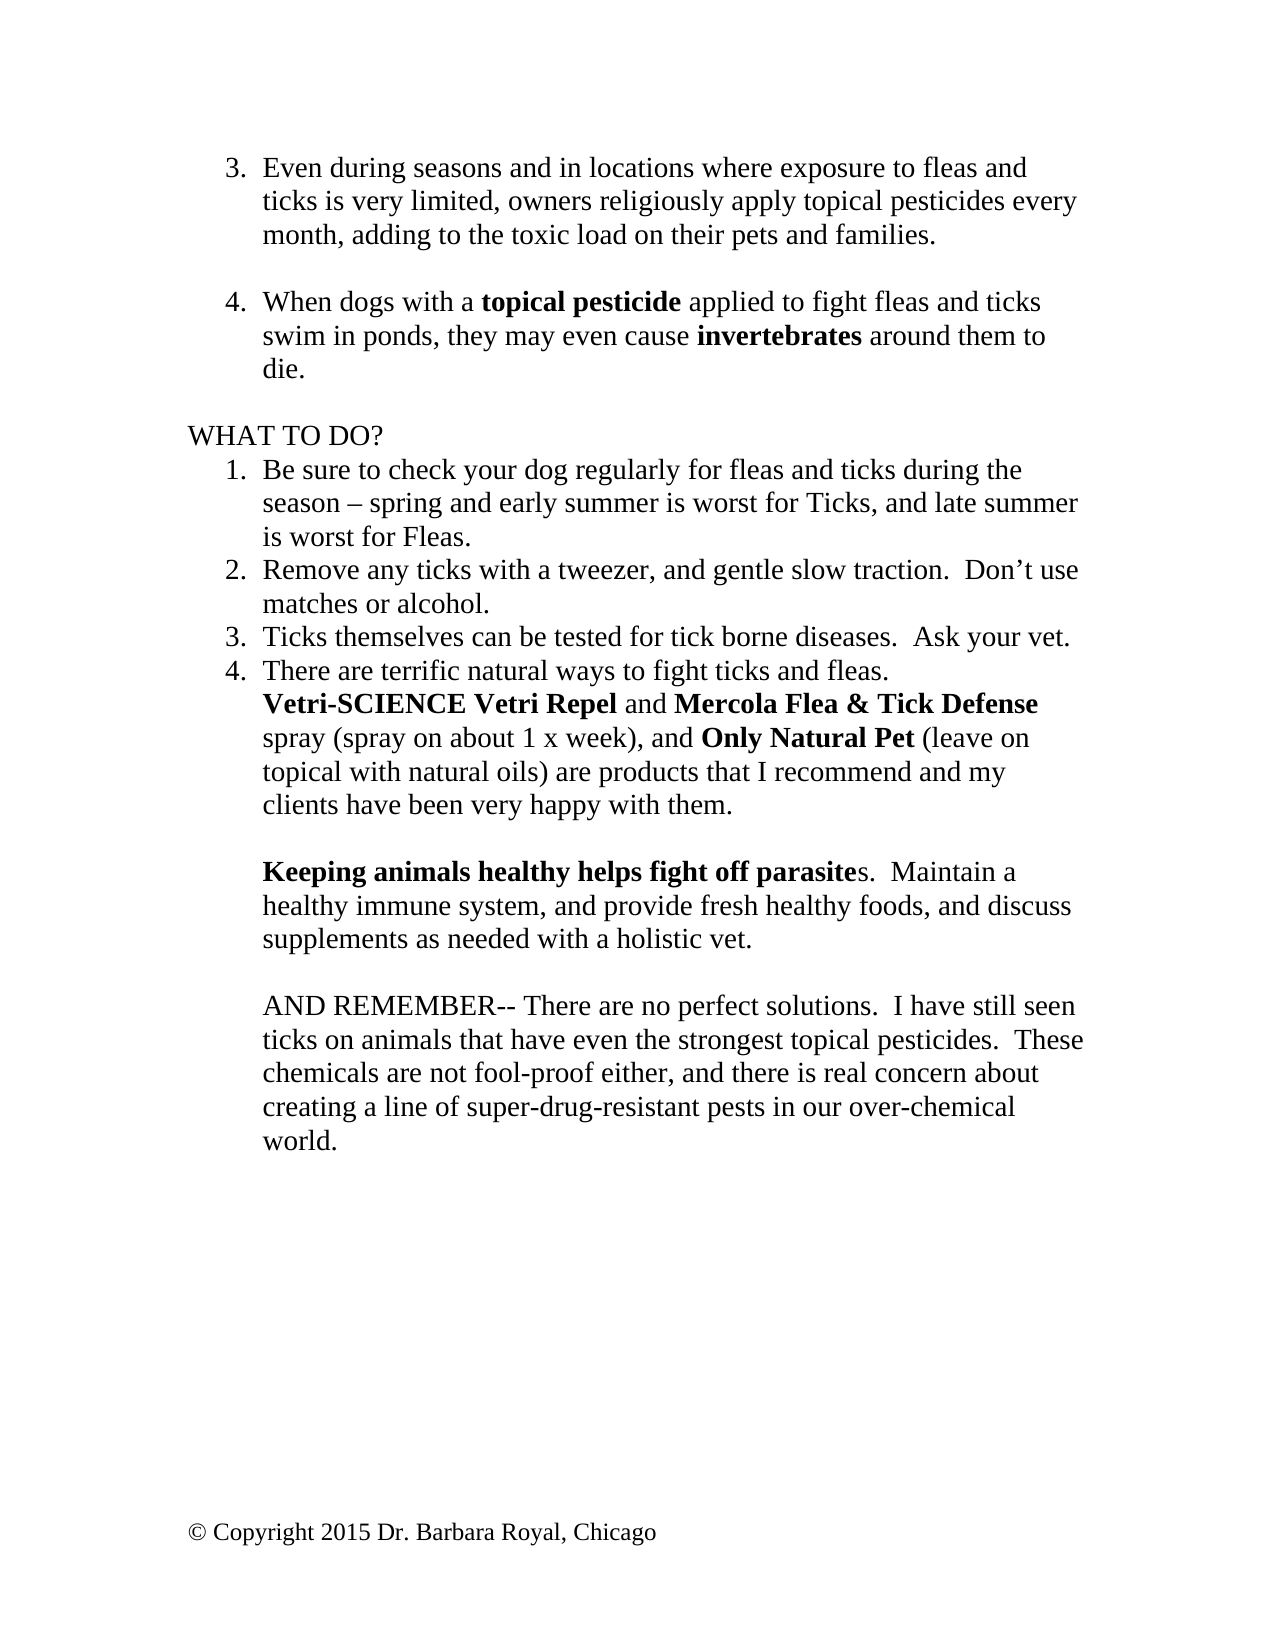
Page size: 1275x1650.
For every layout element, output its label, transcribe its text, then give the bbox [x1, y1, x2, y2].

list When dogs with a topical pesticide applied to fight fleas and ticks swim in ponds, they may even cause invertebrates around them to die. [225, 284, 1087, 385]
list Keeping animals healthy helps fight off parasites. Maintain a healthy immune system, and provide fresh healthy foods, and discuss supplements as needed with a holistic vet. [262, 854, 1087, 955]
list Even during seasons and in locations where exposure to fleas and ticks is very limited, owners religiously apply topical pesticides every month, adding to the toxic load on their pets and families. [225, 150, 1087, 251]
text WHAT TO DO? [187, 418, 1087, 452]
list There are terrific natural ways to fight ticks and fleas. [225, 653, 1087, 687]
list Remove any ticks with a tweezer, and gentle slow traction. Don’t use matches or alcohol. [225, 552, 1087, 619]
list Vetri-SCIENCE Vetri Repel and Mercola Flea & Tick Defense spray (spray on about 1 x week), and Only Natural Pet (leave on topical with natural oils) are products that I recommend and my clients have been very happy with them. [262, 687, 1087, 821]
list Ticks themselves can be tested for tick borne diseases. Ask your vet. [225, 619, 1087, 653]
list AND REMEMBER-- There are no perfect solutions. I have still seen ticks on animals that have even the strongest topical pesticides. These chemicals are not fool-proof either, and there is real concern about creating a line of super-drug-resistant pests in our over-chemical world. [262, 988, 1087, 1156]
list Be sure to check your dog regularly for fleas and ticks during the season – spring and early summer is worst for Ticks, and late summer is worst for Fleas. [225, 452, 1087, 552]
